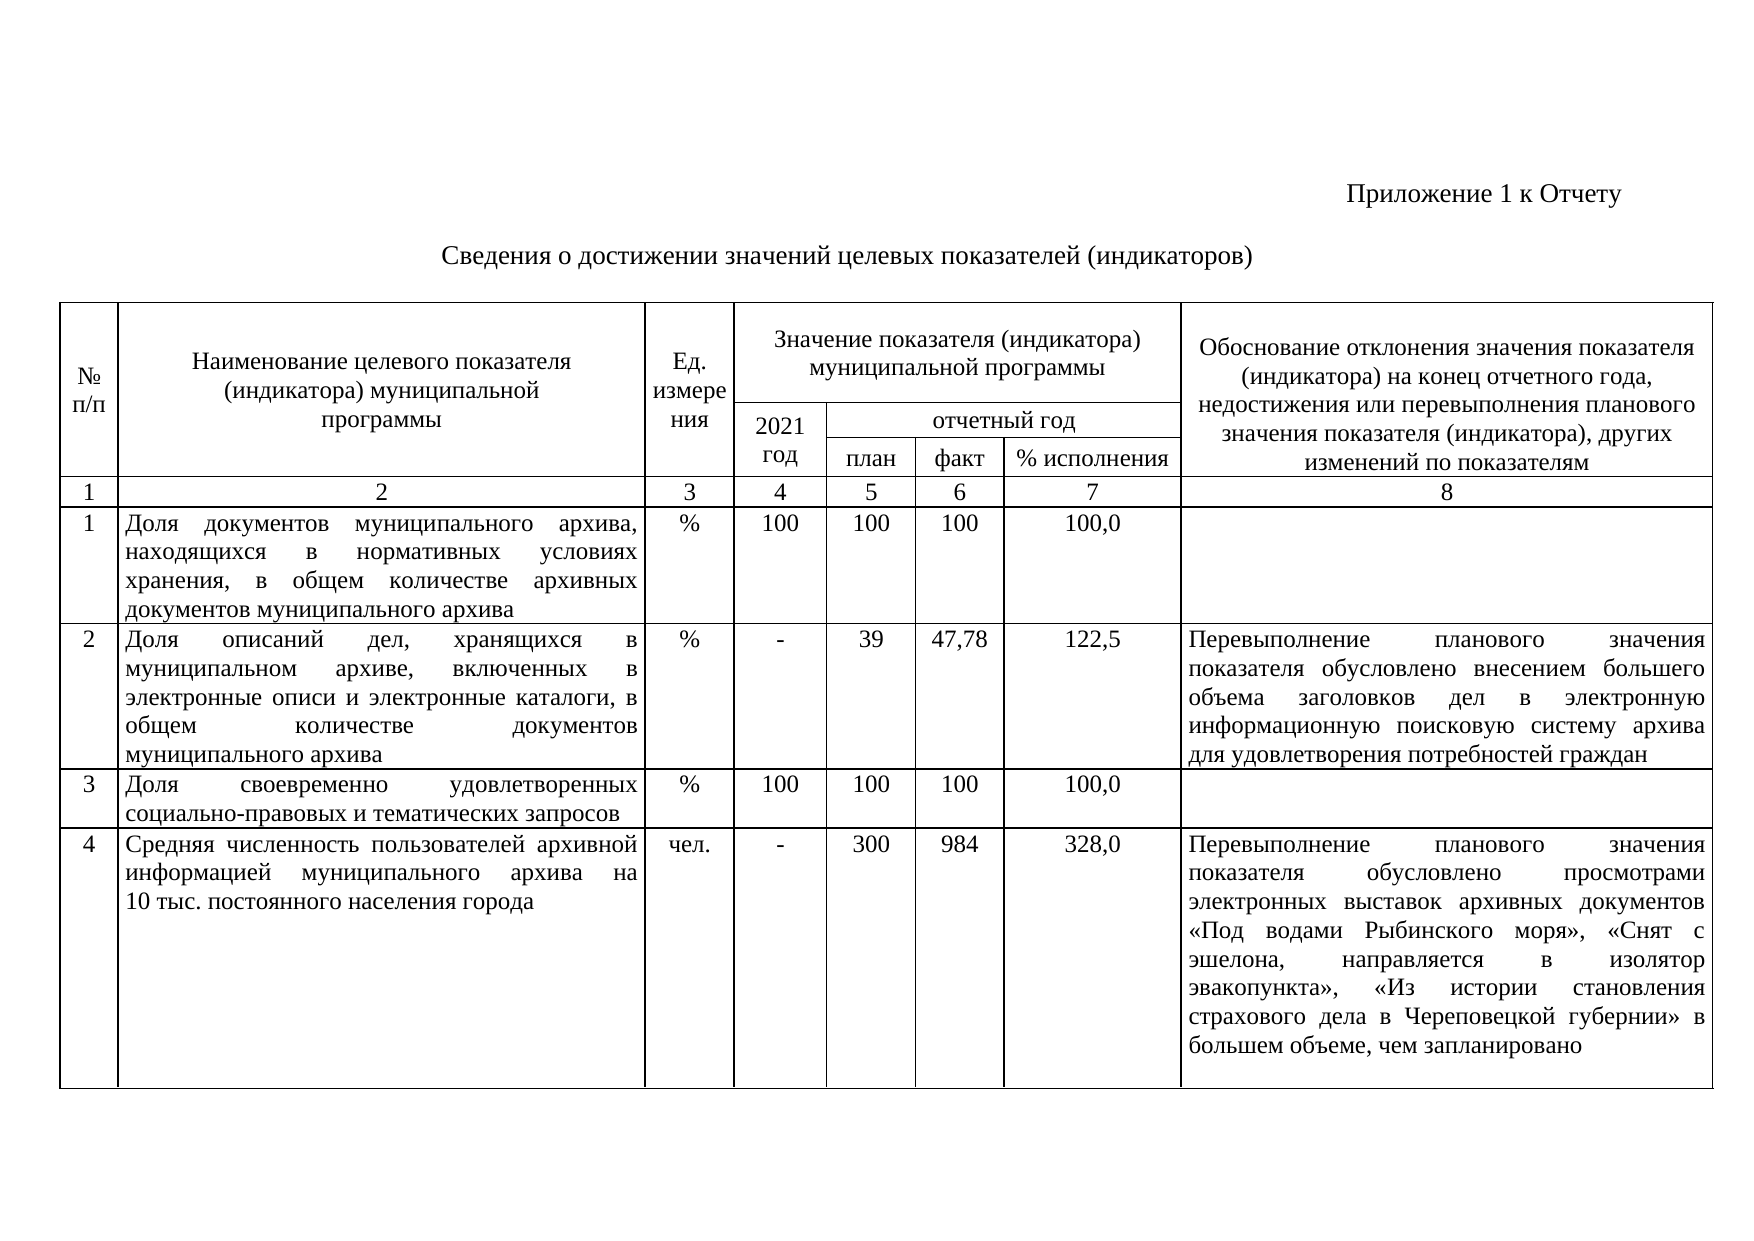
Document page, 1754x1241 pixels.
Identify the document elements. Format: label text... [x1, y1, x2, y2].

text Приложение 1 к Отчету [59, 177, 1636, 208]
table_cell Перевыполнение планового значения показателя обусловлено внесением большего объема заголовков дел в электронную информационную поисковую систему архива для удовлетворения потребностей граждан [1182, 624, 1712, 768]
table_cell % [646, 508, 733, 623]
table_cell 39 [827, 624, 915, 768]
table_cell 100 [735, 508, 826, 623]
table_cell факт [916, 438, 1003, 476]
table_cell 2021 год [735, 403, 826, 476]
table_cell 984 [916, 829, 1003, 1087]
table_cell - [735, 829, 826, 1087]
table_cell 300 [827, 829, 915, 1087]
table_cell % [646, 770, 733, 827]
table_cell % [646, 624, 733, 768]
table_cell 2 [61, 624, 117, 768]
table_cell план [827, 438, 915, 476]
table_cell 328,0 [1005, 829, 1180, 1087]
table_cell Доля документов муниципального архива, находящихся в нормативных условиях хранения, в общем количестве архивных документов муниципального архива [119, 508, 644, 623]
table_cell [1182, 770, 1712, 827]
table_cell 3 [646, 477, 733, 506]
table_cell 100 [827, 508, 915, 623]
table_cell 100 [916, 770, 1003, 827]
table_cell 4 [735, 477, 826, 506]
table_cell 122,5 [1005, 624, 1180, 768]
table_cell Перевыполнение планового значения показателя обусловлено просмотрами электронных выставок архивных документов «Под водами Рыбинского моря», «Снят с эшелона, направляется в изолятор эвакопункта», «Из истории становления страхового дела в Череповецкой губернии» в большем объеме, чем запланировано [1182, 829, 1712, 1087]
table_header № п/п [61, 303, 117, 476]
table_header Наименование целевого показателя (индикатора) муниципальной программы [119, 303, 644, 476]
table_cell - [735, 624, 826, 768]
table_cell отчетный год [827, 403, 1180, 437]
table_cell 100 [827, 770, 915, 827]
table_cell 100 [916, 508, 1003, 623]
table_header Обоснование отклонения значения показателя (индикатора) на конец отчетного года, недостижения или перевыполнения планового значения показателя (индикатора), других изменений по показателям [1182, 303, 1712, 476]
table_cell 6 [916, 477, 1003, 506]
table_cell 5 [827, 477, 915, 506]
table_cell Средняя численность пользователей архивной информацией муниципального архива на 10 тыс. постоянного населения города [119, 829, 644, 1087]
table_cell Доля описаний дел, хранящихся в муниципальном архиве, включенных в электронные описи и электронные каталоги, в общем количестве документов муниципального архива [119, 624, 644, 768]
table_cell [1182, 508, 1712, 623]
table_cell 100,0 [1005, 508, 1180, 623]
table_cell % исполнения [1005, 438, 1180, 476]
table_cell 100,0 [1005, 770, 1180, 827]
table_cell 2 [119, 477, 644, 506]
table_header Ед. измерения [646, 303, 733, 476]
table_cell 100 [735, 770, 826, 827]
table_header Значение показателя (индикатора) муниципальной программы [735, 303, 1180, 402]
table_cell 8 [1182, 477, 1712, 506]
table_cell 7 [1005, 477, 1180, 506]
table_cell 1 [61, 477, 117, 506]
table_cell 1 [61, 508, 117, 623]
table_cell Доля своевременно удовлетворенных социально-правовых и тематических запросов [119, 770, 644, 827]
table_cell 3 [61, 770, 117, 827]
table_cell 47,78 [916, 624, 1003, 768]
table_cell 4 [61, 829, 117, 1087]
text Сведения о достижении значений целевых показателей (индикаторов) [59, 239, 1636, 271]
table_cell чел. [646, 829, 733, 1087]
